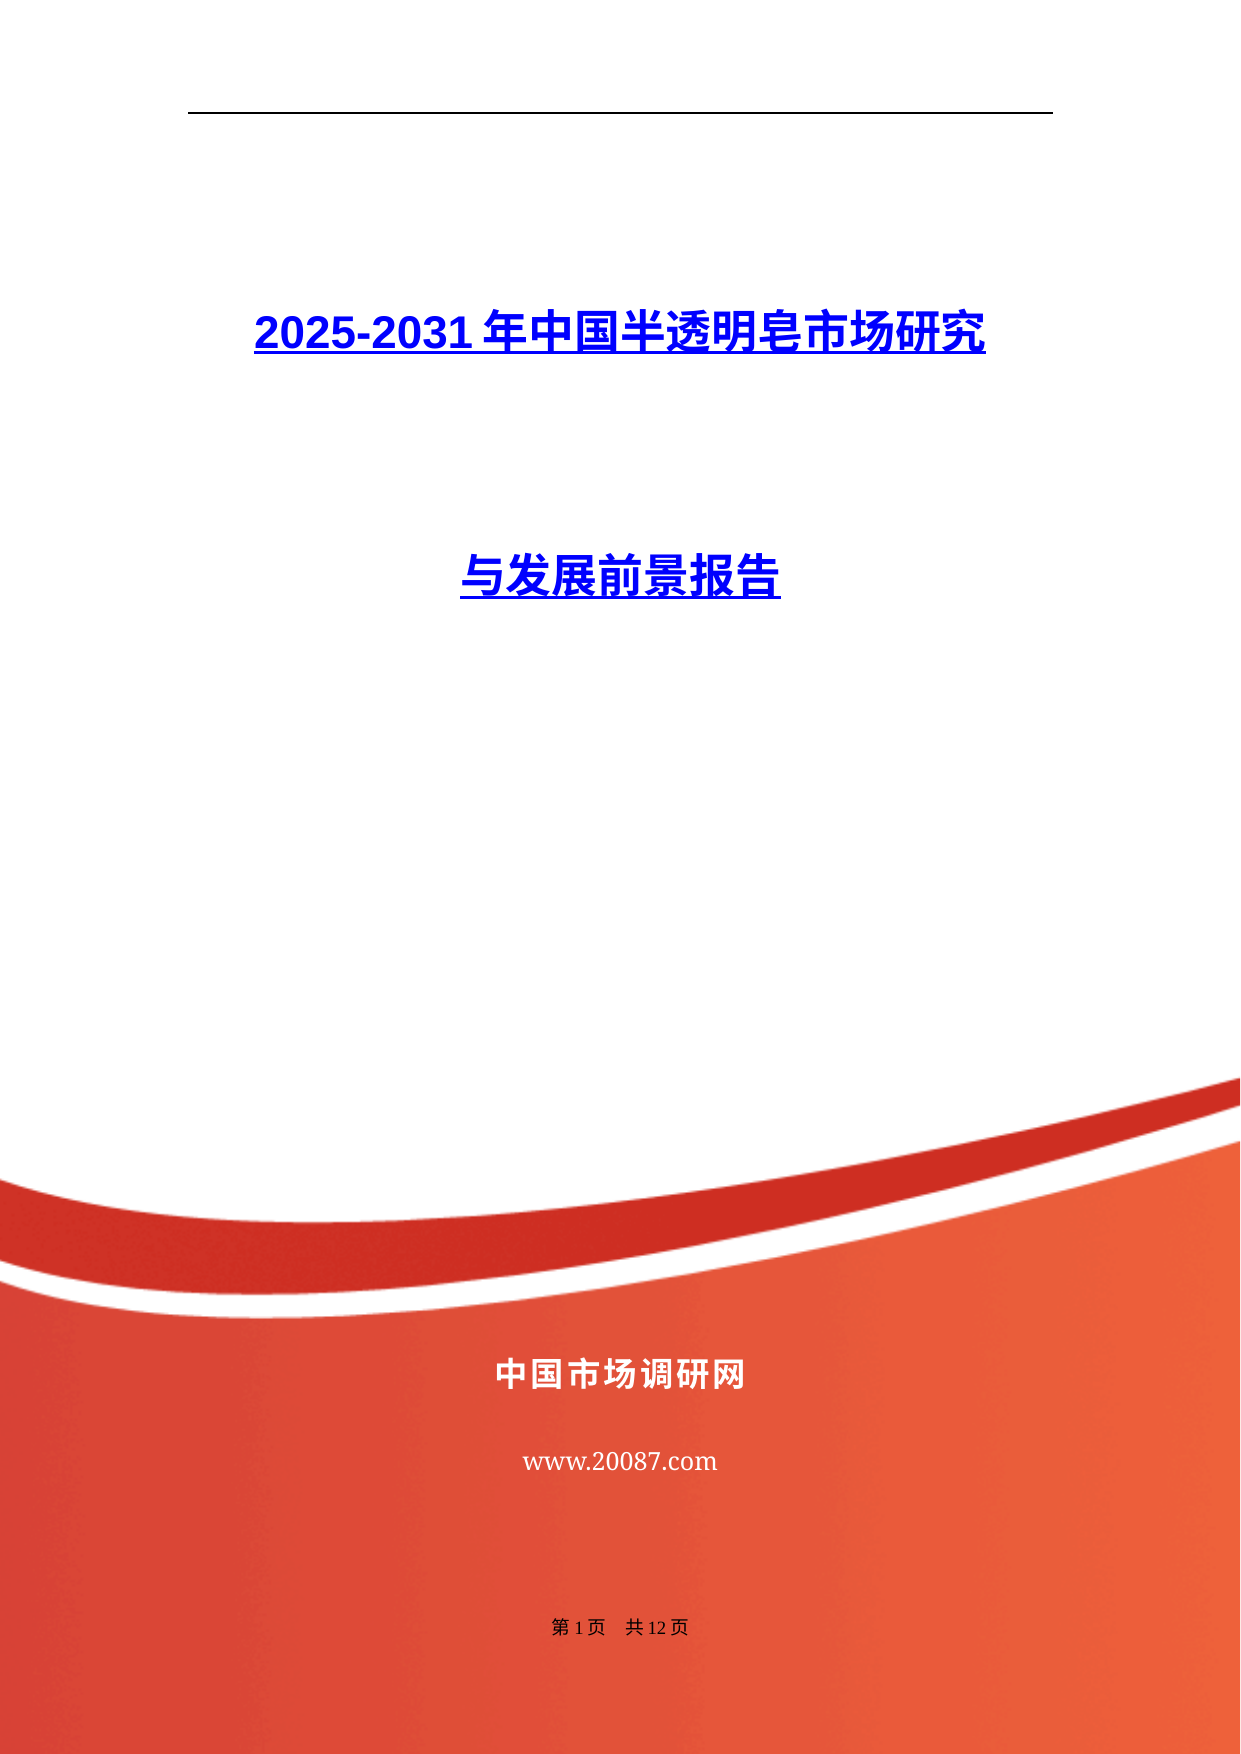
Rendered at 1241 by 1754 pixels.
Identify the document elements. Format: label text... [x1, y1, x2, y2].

picture [0, 1006, 1241, 1754]
table_header 2025-2031年中国半透明皂市场研究与发展前景报告 [188, 207, 1053, 773]
text www.20087.com [187, 1428, 1053, 1493]
subtitle 中国市场调研网 [187, 1339, 1053, 1404]
